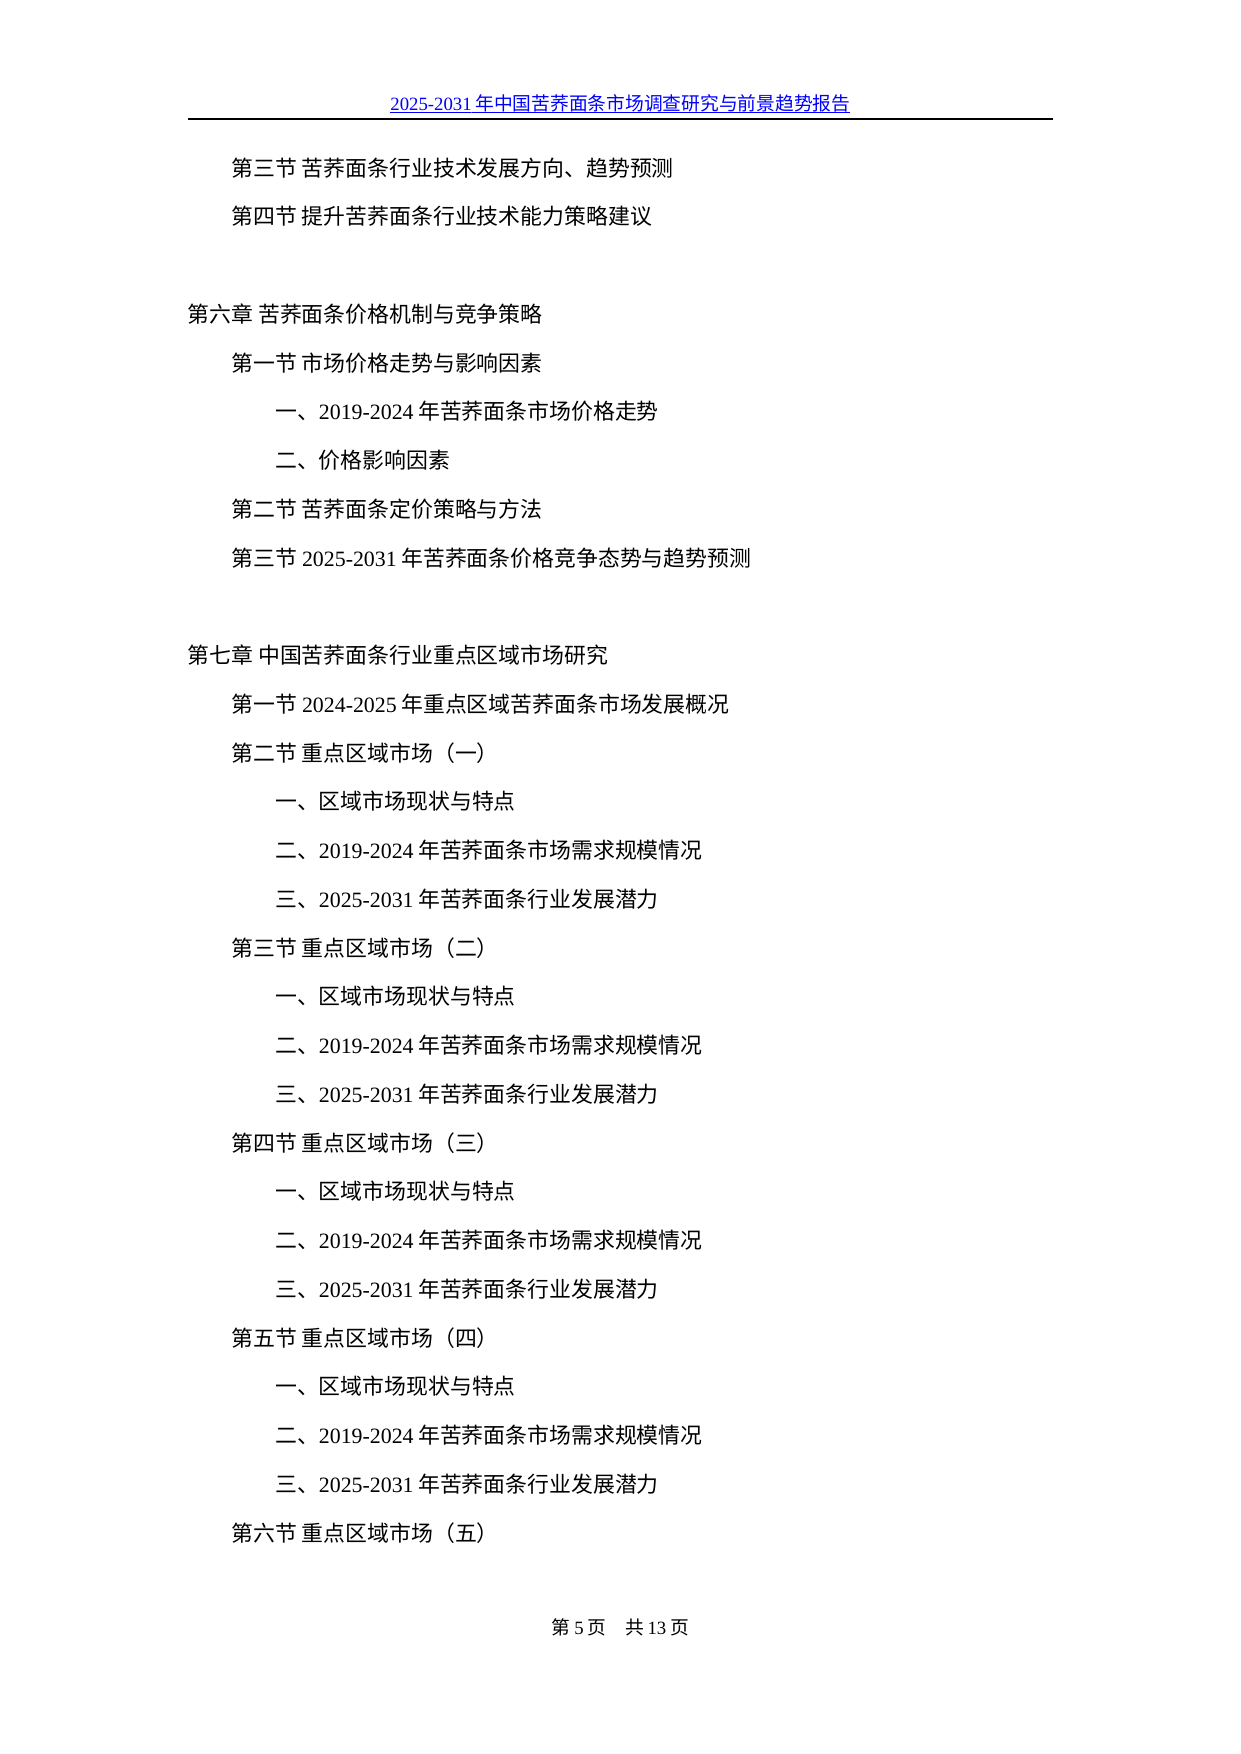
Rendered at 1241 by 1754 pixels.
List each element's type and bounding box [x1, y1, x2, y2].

text [187, 150, 1053, 1548]
